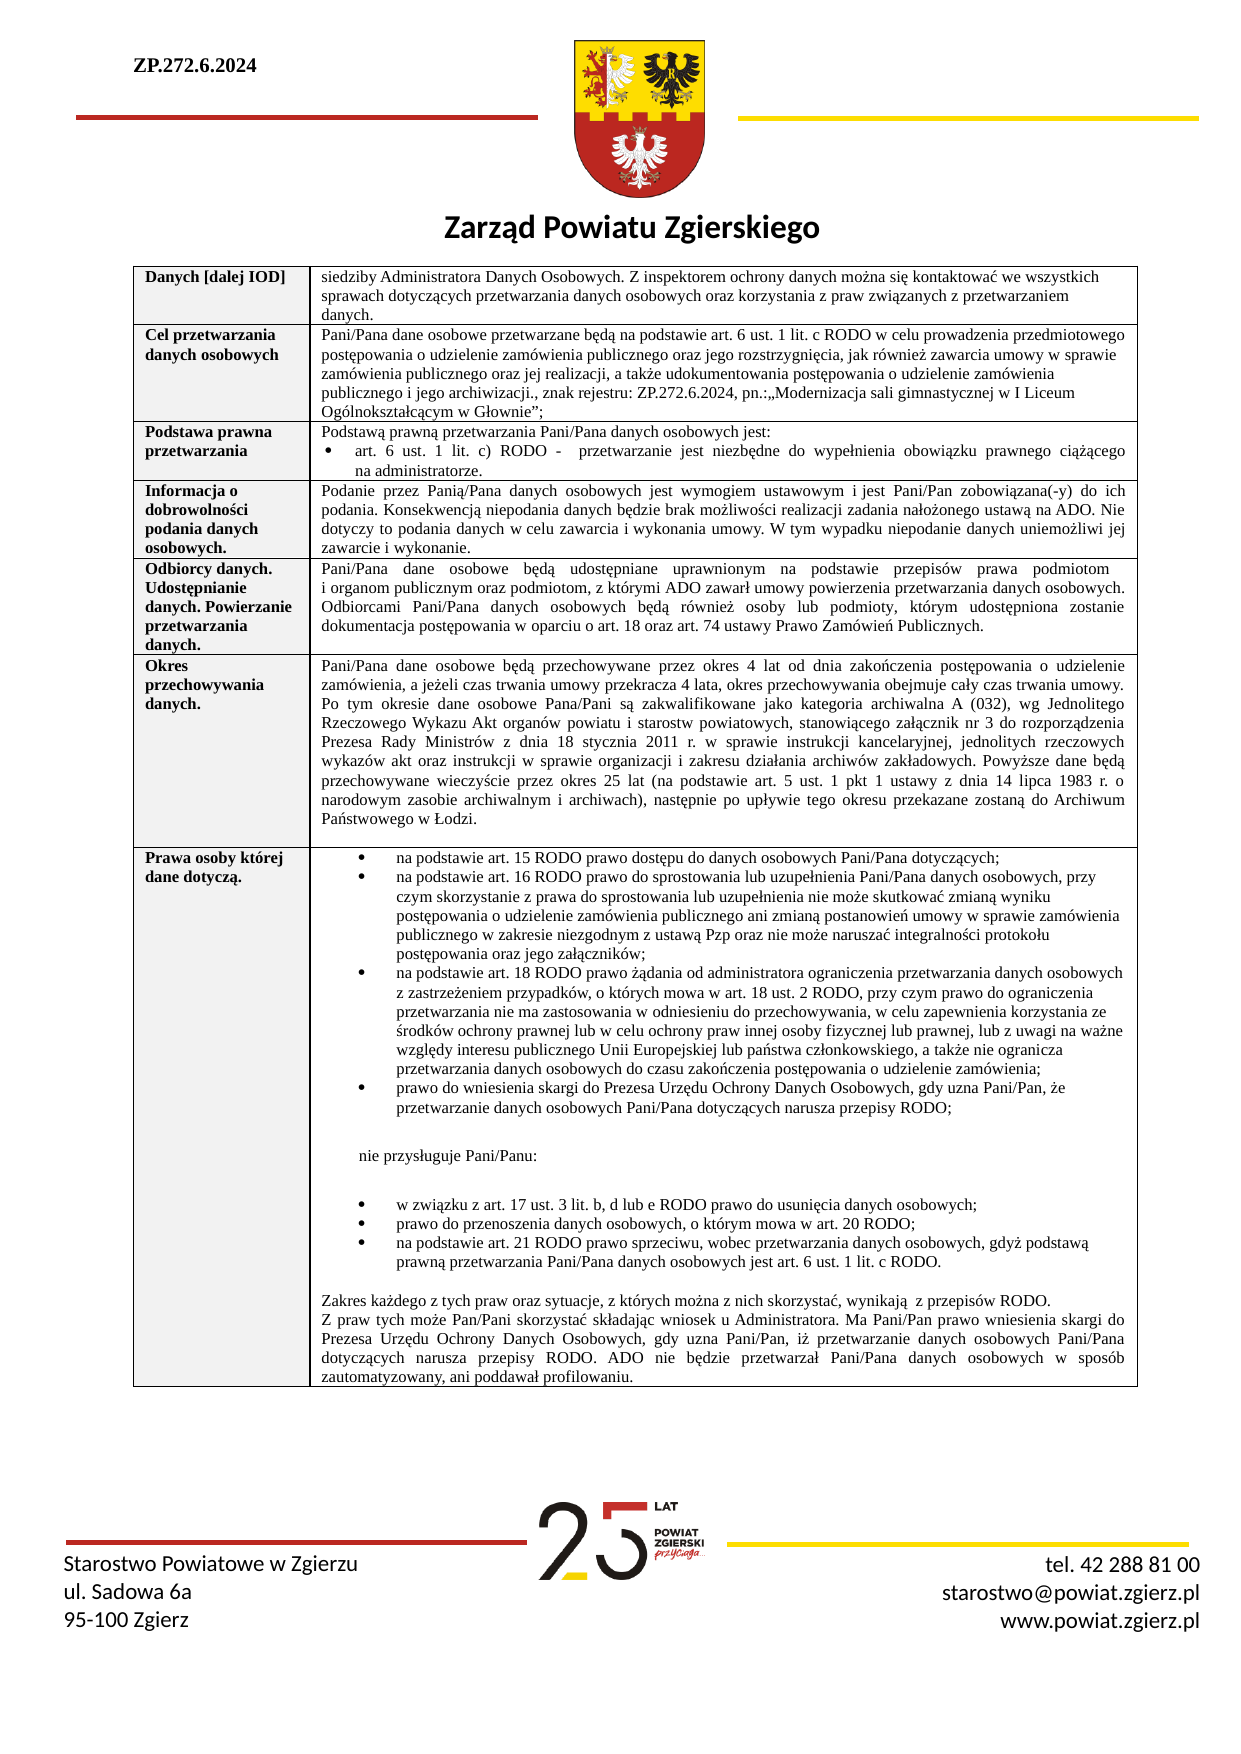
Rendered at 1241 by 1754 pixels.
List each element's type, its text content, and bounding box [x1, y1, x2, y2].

table_cell Podanie przez Panią/Pana danych osobowych jest wymogiem ustawowym i jest Pani/Pan zobowiązana(-y) do ich podania. Konsekwencją niepodania danych będzie brak możliwości realizacji zadania nałożonego ustawą na ADO. Nie dotyczy to podania danych w celu zawarcia i wykonania umowy. W tym wypadku niepodanie danych uniemożliwi jej zawarcie i wykonanie. [471, 481, 1137, 557]
picture [76, 115, 538, 120]
table_cell Pani/Pana dane osobowe przetwarzane będą na podstawie art. 6 ust. 1 lit. c RODO w celu prowadzenia przedmiotowego postępowania o udzielenie zamówienia publicznego oraz jego rozstrzygnięcia, jak również zawarcia umowy w sprawie zamówienia publicznego oraz jej realizacji, a także udokumentowania postępowania o udzielenie zamówienia publicznego i jego archiwizacji., znak rejestru: ZP.272.6.2024, pn.:„Modernizacja sali gimnastycznej w I Liceum Ogólnokształcącym w Głownie”; [311, 325, 1137, 421]
table_cell Odbiorcy danych. Udostępnianie danych. Powierzanie przetwarzania danych. [134, 559, 309, 654]
picture [538, 1502, 705, 1580]
picture [574, 40, 705, 198]
table_cell na podstawie art. 15 RODO prawo dostępu do danych osobowych Pani/Pana dotyczących; na podstawie art. 16 RODO prawo do sprostowania lub uzupełnienia Pani/Pana danych osobowych, przy czym skorzystanie z prawa do sprostowania lub uzupełnienia nie może skutkować zmianą wyniku postępowania o udzielenie zamówienia publicznego ani zmianą postanowień umowy w sprawie zamówienia publicznego w zakresie niezgodnym z ustawą Pzp oraz nie może naruszać integralności protokołu postępowania oraz jego załączników; na podstawie art. 18 RODO prawo żądania od administratora ograniczenia przetwarzania danych osobowych z zastrzeżeniem przypadków, o których mowa w art. 18 ust. 2 RODO, przy czym prawo do ograniczenia przetwarzania nie ma zastosowania w odniesieniu do przechowywania, w celu zapewnienia korzystania ze środków ochrony prawnej lub w celu ochrony praw innej osoby fizycznej lub prawnej, lub z uwagi na ważne względy interesu publicznego Unii Europejskiej lub państwa członkowskiego, a także nie ogranicza przetwarzania danych osobowych do czasu zakończenia postępowania o udzielenie zamówienia; prawo do wniesienia skargi do Prezesa Urzędu Ochrony Danych Osobowych, gdy uzna Pani/Pan, że przetwarzanie danych osobowych Pani/Pana dotyczących narusza przepisy RODO; nie przysługuje Pani/Panu: w związku z art. 17 ust. 3 lit. b, d lub e RODO prawo do usunięcia danych osobowych; prawo do przenoszenia danych osobowych, o którym mowa w art. 20 RODO; na podstawie art. 21 RODO prawo sprzeciwu, wobec przetwarzania danych osobowych, gdyż podstawą prawną przetwarzania Pani/Pana danych osobowych jest art. 6 ust. 1 lit. c RODO. Zakres każdego z tych praw oraz sytuacje, z których można z nich skorzystać, wynikają z przepisów RODO. Z praw tych może Pan/Pani skorzystać składając wniosek u Administratora. Ma Pani/Pan prawo wniesienia skargi do Prezesa Urzędu Ochrony Danych Osobowych, gdy uzna Pani/Pan, iż przetwarzanie danych osobowych Pani/Pana dotyczących narusza przepisy RODO. ADO nie będzie przetwarzał Pani/Pana danych osobowych w sposób zautomatyzowany, ani poddawał profilowaniu. [311, 848, 1137, 1386]
table_cell Cel przetwarzania danych osobowych [134, 325, 309, 421]
picture [738, 116, 1199, 121]
table_cell Informacja o dobrowolności podania danych osobowych. [134, 481, 309, 557]
table_cell Prawa osoby której dane dotyczą. [134, 848, 309, 1386]
table_cell Pani/Pana dane osobowe będą przechowywane przez okres 4 lat od dnia zakończenia postępowania o udzielenie zamówienia, a jeżeli czas trwania umowy przekracza 4 lata, okres przechowywania obejmuje cały czas trwania umowy. Po tym okresie dane osobowe Pana/Pani są zakwalifikowane jako kategoria archiwalna A (032), wg Jednolitego Rzeczowego Wykazu Akt organów powiatu i starostw powiatowych, stanowiącego załącznik nr 3 do rozporządzenia Prezesa Rady Ministrów z dnia 18 stycznia 2011 r. w sprawie instrukcji kancelaryjnej, jednolitych rzeczowych wykazów akt oraz instrukcji w sprawie organizacji i zakresu działania archiwów zakładowych. Powyższe dane będą przechowywane wieczyście przez okres 25 lat (na podstawie art. 5 ust. 1 pkt 1 ustawy z dnia 14 lipca 1983 r. o narodowym zasobie archiwalnym i archiwach), następnie po upływie tego okresu przekazane zostaną do Archiwum Państwowego w Łodzi. [311, 655, 1137, 847]
picture [66, 1540, 527, 1545]
table_cell Podstawą prawną przetwarzania Pani/Pana danych osobowych jest: art. 6 ust. 1 lit. c) RODO - przetwarzanie jest niezbędne do wypełnienia obowiązku prawnego ciążącego na administratorze. [311, 422, 1137, 480]
picture [727, 1542, 1189, 1547]
table_cell Dane kontaktowe Inspektora Ochrony Danych [dalej IOD] [134, 267, 309, 324]
table_cell Pani/Pana dane osobowe będą udostępniane uprawnionym na podstawie przepisów prawa podmiotom i organom publicznym oraz podmiotom, z którymi ADO zawarł umowy powierzenia przetwarzania danych osobowych. Odbiorcami Pani/Pana danych osobowych będą również osoby lub podmioty, którym udostępniona zostanie dokumentacja postępowania w oparciu o art. 18 oraz art. 74 ustawy Prawo Zamówień Publicznych. [311, 559, 1137, 654]
table_cell Okres przechowywania danych. [134, 655, 309, 847]
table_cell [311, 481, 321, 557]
table_cell Podstawa prawna przetwarzania [134, 422, 309, 480]
